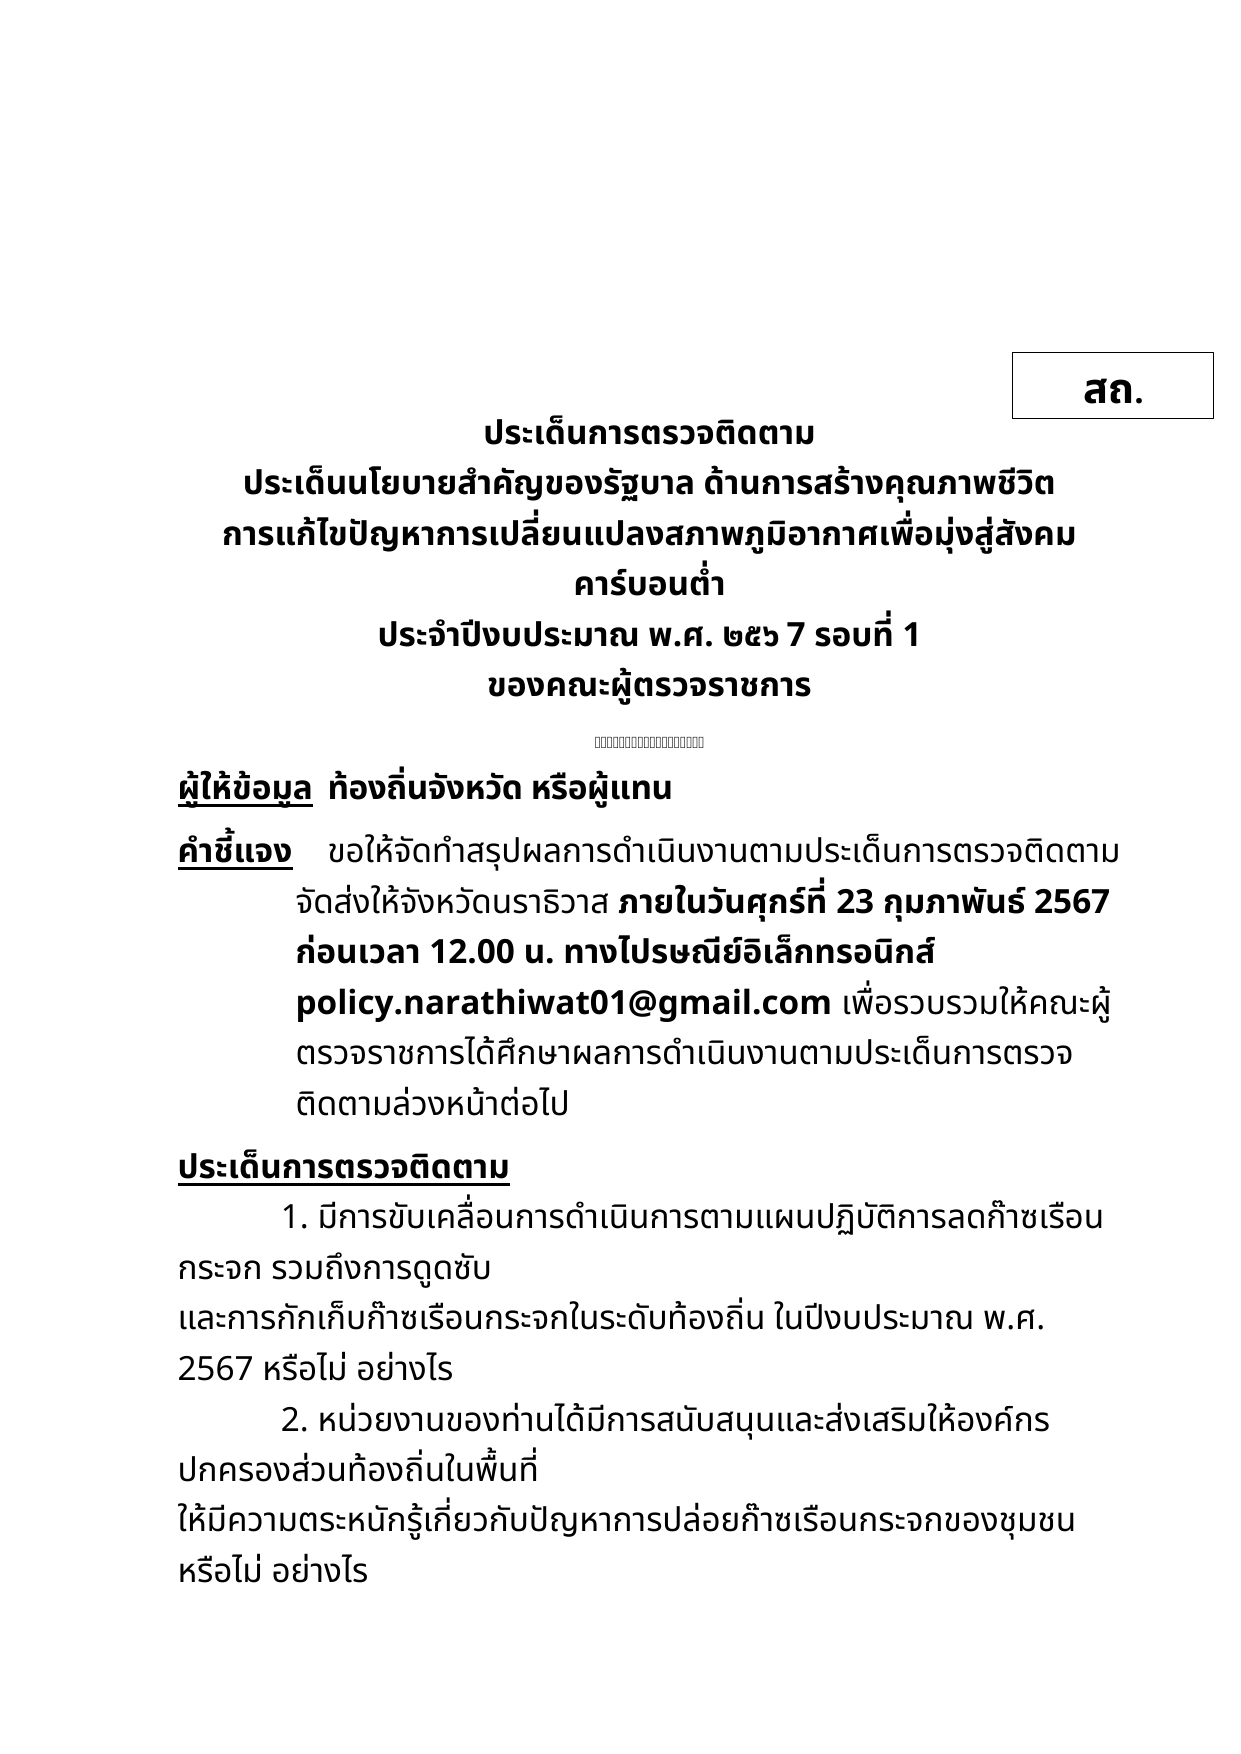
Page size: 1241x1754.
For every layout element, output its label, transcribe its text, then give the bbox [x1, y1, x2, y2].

text ประเด็นการตรวจติดตาม [177, 409, 1121, 459]
text คำชี้แจง ขอให้จัดทำสรุปผลการดำเนินงานตามประเด็นการตรวจติดตาม จัดส่งให้จังหวัดนราธิวาส ภายในวันศุกร์ที่ 23 กุมภาพันธ์ 2567 ก่อนเวลา 12.00 น. ทางไปรษณีย์อิเล็กทรอนิกส์ policy.narathiwat01@gmail.com เพื่อรวบรวมให้คณะผู้ตรวจราชการได้ศึกษาผลการดำเนินงานตามประเด็นการตรวจติดตามล่วงหน้าต่อไป [177, 827, 1121, 1130]
text ประเด็นการตรวจติดตาม [177, 1143, 1121, 1193]
text การแก้ไขปัญหาการเปลี่ยนแปลงสภาพภูมิอากาศเพื่อมุ่งสู่สังคมคาร์บอนต่ำ [177, 509, 1121, 610]
text ของคณะผู้ตรวจราชการ [177, 661, 1121, 711]
text ผู้ให้ข้อมูล ท้องถิ่นจังหวัด หรือผู้แทน [177, 764, 1121, 814]
text ประเด็นนโยบายสำคัญของรัฐบาล ด้านการสร้างคุณภาพชีวิต [177, 459, 1121, 509]
text ประจำปีงบประมาณ พ.ศ. ๒๕๖7 รอบที่ 1 [177, 610, 1121, 661]
text 1. มีการขับเคลื่อนการดำเนินการตามแผนปฏิบัติการลดก๊าซเรือนกระจก รวมถึงการดูดซับ และการกักเก็บก๊าซเรือนกระจกในระดับท้องถิ่น ในปีงบประมาณ พ.ศ. 2567 หรือไม่ อย่างไร [177, 1193, 1121, 1395]
text 2. หน่วยงานของท่านได้มีการสนับสนุนและส่งเสริมให้องค์กรปกครองส่วนท้องถิ่นในพื้นที่ ให้มีความตระหนักรู้เกี่ยวกับปัญหาการปล่อยก๊าซเรือนกระจกของชุมชนหรือไม่ อย่างไร [177, 1395, 1121, 1597]
